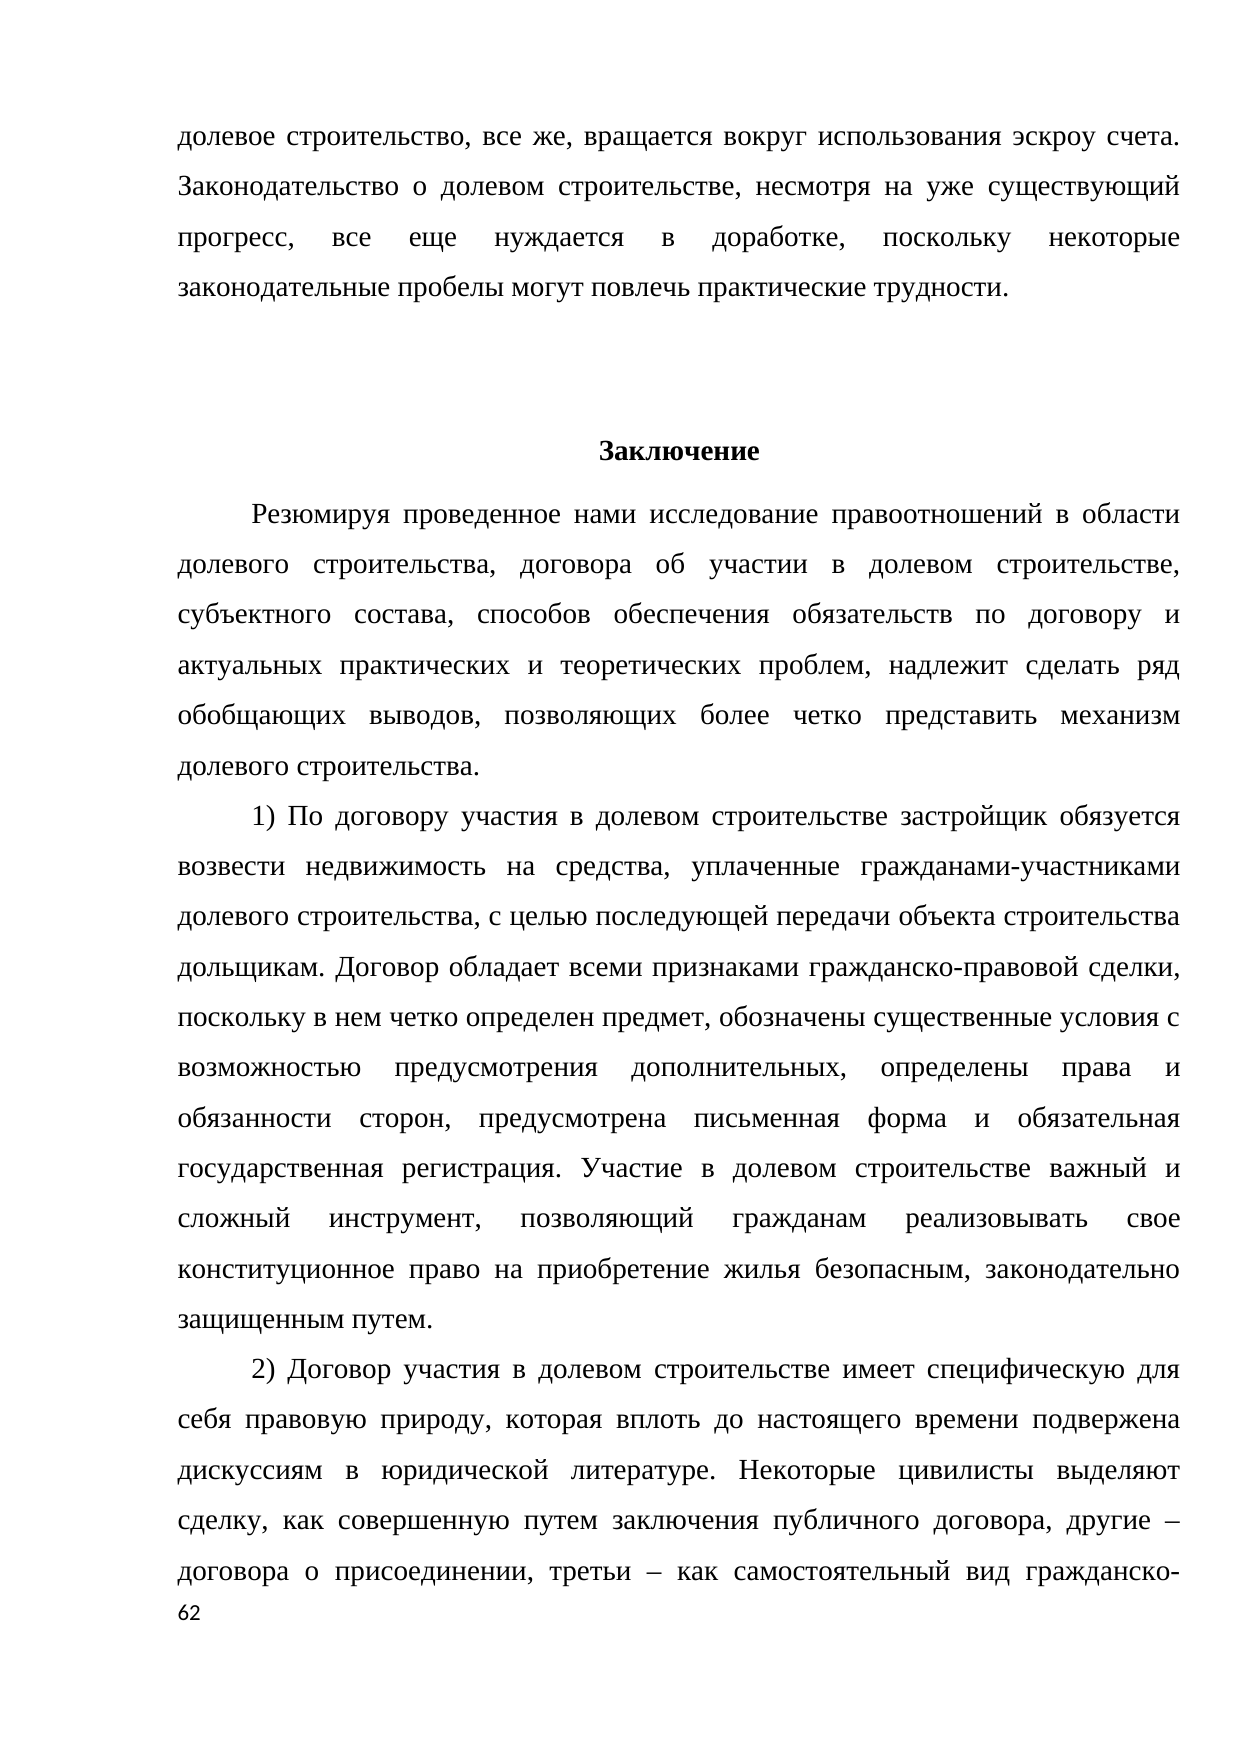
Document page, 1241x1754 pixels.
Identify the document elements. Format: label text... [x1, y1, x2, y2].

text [177, 118, 1181, 303]
text 1) По договору участия в долевом строительстве застройщик обязуется возвести недвижимость на средства, уплаченные гражданами-участниками долевого строительства, с целью последующей передачи объекта строительства дольщикам. Договор обладает всеми признаками гражданско-правовой сделки, поскольку в нем четко определен предмет, обозначены существенные условия с возможностью предусмотрения дополнительных, определены права и обязанности сторон, предусмотрена письменная форма и обязательная государственная регистрация. Участие в долевом строительстве важный и сложный инструмент, позволяющий гражданам реализовывать свое конституционное право на приобретение жилья безопасным, законодательно защищенным путем. [177, 798, 1181, 1334]
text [177, 1351, 1181, 1586]
subtitle Заключение [177, 433, 1181, 467]
text Резюмируя проведенное нами исследование правоотношений в области долевого строительства, договора об участии в долевом строительстве, субъектного состава, способов обеспечения обязательств по договору и актуальных практических и теоретических проблем, надлежит сделать ряд обобщающих выводов, позволяющих более четко представить механизм долевого строительства. [177, 496, 1181, 781]
